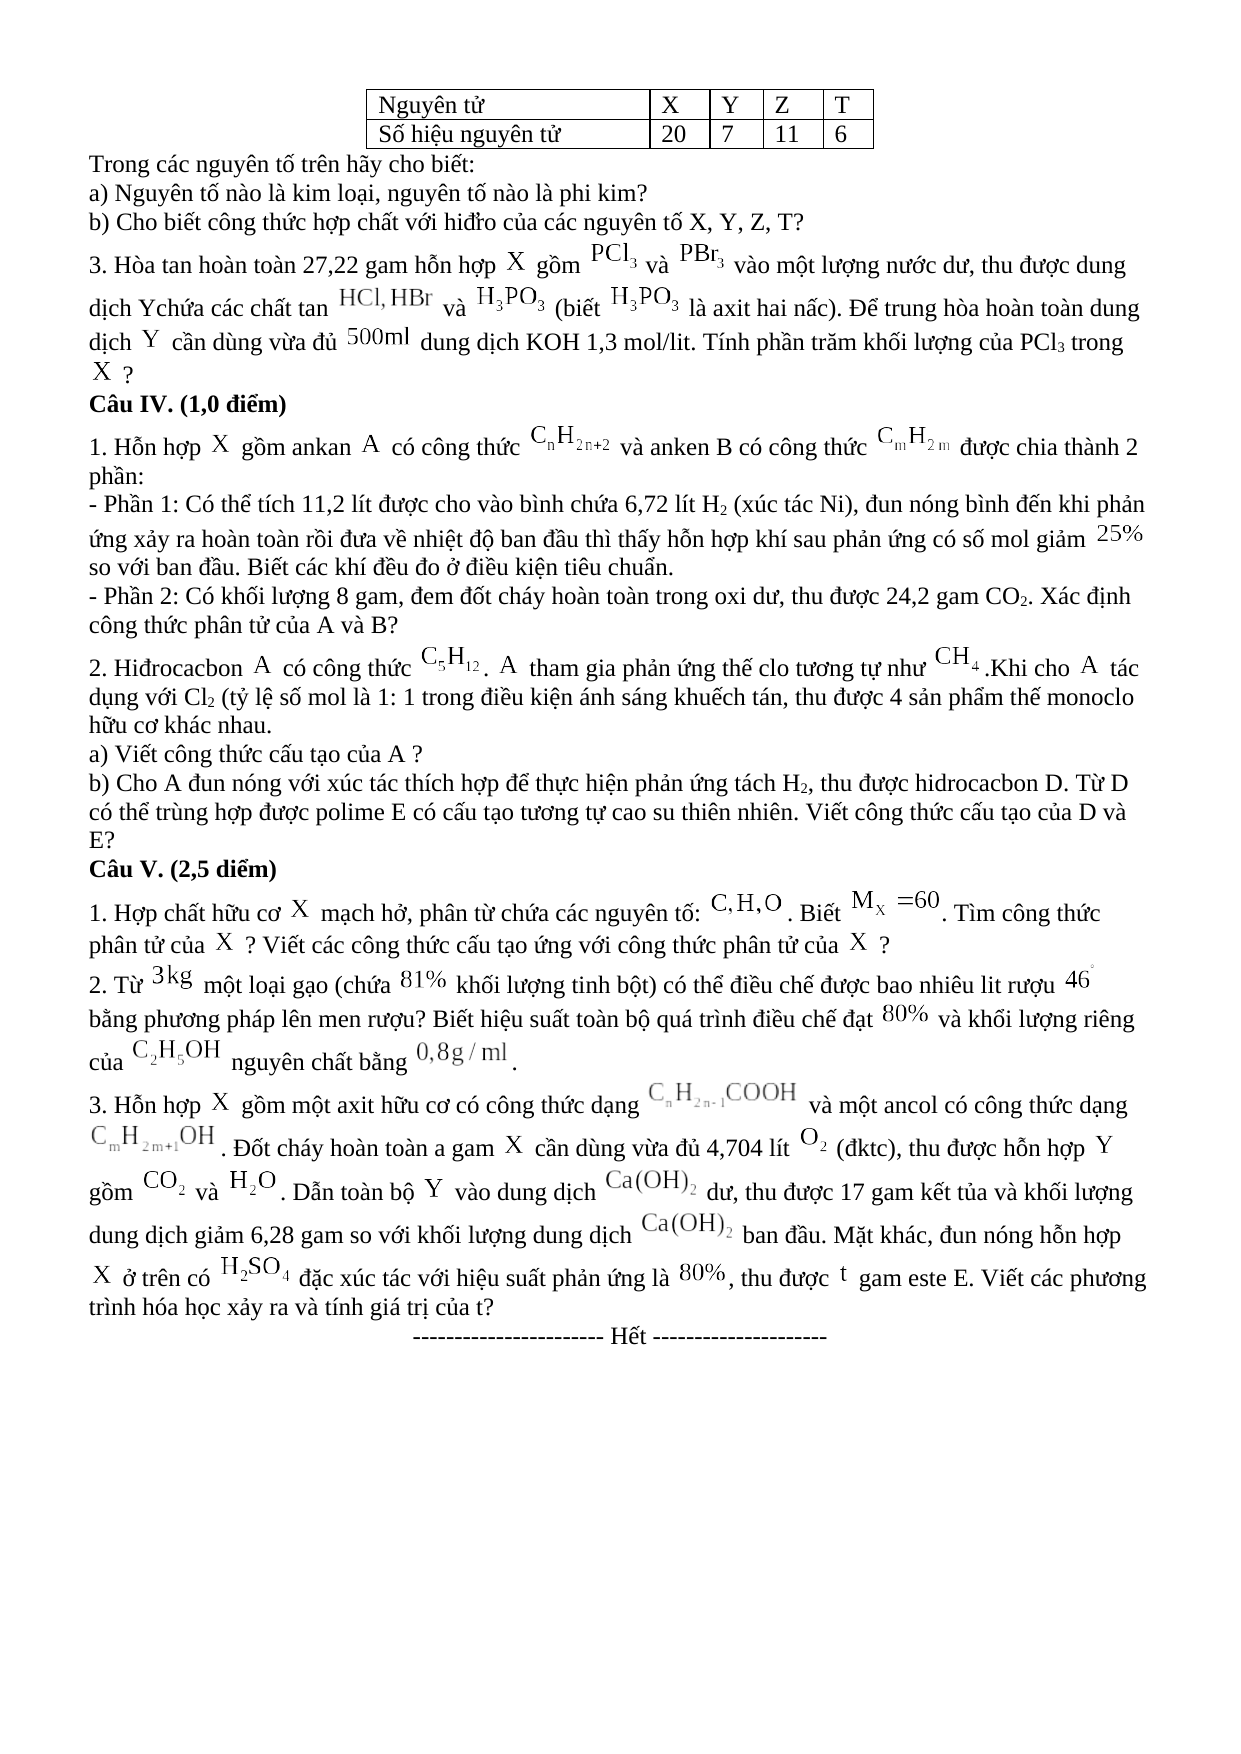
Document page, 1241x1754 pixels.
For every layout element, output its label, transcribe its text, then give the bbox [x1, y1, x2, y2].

text b) Cho A đun nóng với xúc tác thích hợp để thực hiện phản ứng tách H2, thu được hidrocacbon D. Từ D có thể trùng hợp được polime E có cấu tạo tương tự cao su thiên nhiên. Viết công thức cấu tạo của D và E? [89, 768, 1152, 854]
table_cell 11 [764, 120, 823, 148]
table_cell 7 [711, 120, 763, 148]
text 1. Hợp chất hữu cơ mạch hở, phân từ chứa các nguyên tố: . Biết . Tìm công thức phân tử của ? Viết các công thức cấu tạo ứng với công thức phân tử của ? [89, 883, 1152, 959]
text 2. Hiđrocacbon có công thức . tham gia phản ứng thế clo tương tự như .Khi cho tác dụng với Cl2 (tỷ lệ số mol là 1: 1 trong điều kiện ánh sáng khuếch tán, thu được 4 sản phẩm thế monoclo hữu cơ khác nhau. [89, 639, 1152, 739]
text 3. Hòa tan hoàn toàn 27,22 gam hỗn hợp gồm và vào một lượng nước dư, thu được dung dịch Ychứa các chất tan và (biết là axit hai nấc). Để trung hòa hoàn toàn dung dịch cần dùng vừa đủ dung dịch KOH 1,3 mol/lit. Tính phần trăm khối lượng của PCl3 trong ? [89, 236, 1152, 389]
text a) Viết công thức cấu tạo của A ? [89, 739, 1152, 768]
table_header Nguyên tử [367, 90, 649, 118]
table_header X [651, 90, 709, 118]
table_header Y [711, 90, 763, 118]
text 3. Hỗn hợp gồm một axit hữu cơ có công thức dạng và một ancol có công thức dạng . Đốt cháy hoàn toàn a gam cần dùng vừa đủ 4,704 lít (đktc), thu được hỗn hợp gồm và . Dẫn toàn bộ vào dung dịch dư, thu được 17 gam kết tủa và khối lượng dung dịch giảm 6,28 gam so với khối lượng dung dịch ban đầu. Mặt khác, đun nóng hỗn hợp ở trên có đặc xúc tác với hiệu suất phản ứng là , thu được gam este E. Viết các phương trình hóa học xảy ra và tính giá trị của t? [89, 1076, 1152, 1321]
text Câu IV. (1,0 điểm) [89, 389, 1152, 418]
table_header Z [764, 90, 823, 118]
text 1. Hỗn hợp gồm ankan có công thức và anken B có công thức được chia thành 2 phần: [89, 418, 1152, 489]
text Trong các nguyên tố trên hãy cho biết: [89, 149, 1152, 178]
text b) Cho biết công thức hợp chất với hiđ̛ro của các nguyên tố X, Y, Z, T? [89, 207, 1152, 236]
text - Phần 1: Có thể tích 11,2 lít được cho vào bình chứa 6,72 lít H2 (xúc tác Ni), đun nóng bình đến khi phản ứng xảy ra hoàn toàn rồi đưa về nhiệt độ ban đầu thì thấy hỗn hợp khí sau phản ứng có số mol giảm so với ban đầu. Biết các khí đều đo ở điều kiện tiêu chuẩn. [89, 489, 1152, 581]
table_cell Số hiệu nguyên tử [367, 120, 649, 148]
text a) Nguyên tố nào là kim loại, nguyên tố nào là phi kim? [89, 178, 1152, 207]
text 2. Từ một loại gạo (chứa khối lượng tinh bột) có thể điều chế được bao nhiêu lit rượu bằng phương pháp lên men rượu? Biết hiệu suất toàn bộ quá trình điều chế đạt và khổi lượng riêng của nguyên chất bằng . [89, 959, 1152, 1076]
table_header T [824, 90, 873, 118]
table_cell 20 [651, 120, 709, 148]
text - Phần 2: Có khối lượng 8 gam, đem đốt cháy hoàn toàn trong oxi dư, thu được 24,2 gam CO2. Xác định công thức phân tử của A và B? [89, 581, 1152, 639]
table_cell 6 [824, 120, 873, 148]
text Câu V. (2,5 diểm) [89, 854, 1152, 883]
text ----------------------- Hết --------------------- [89, 1321, 1152, 1349]
